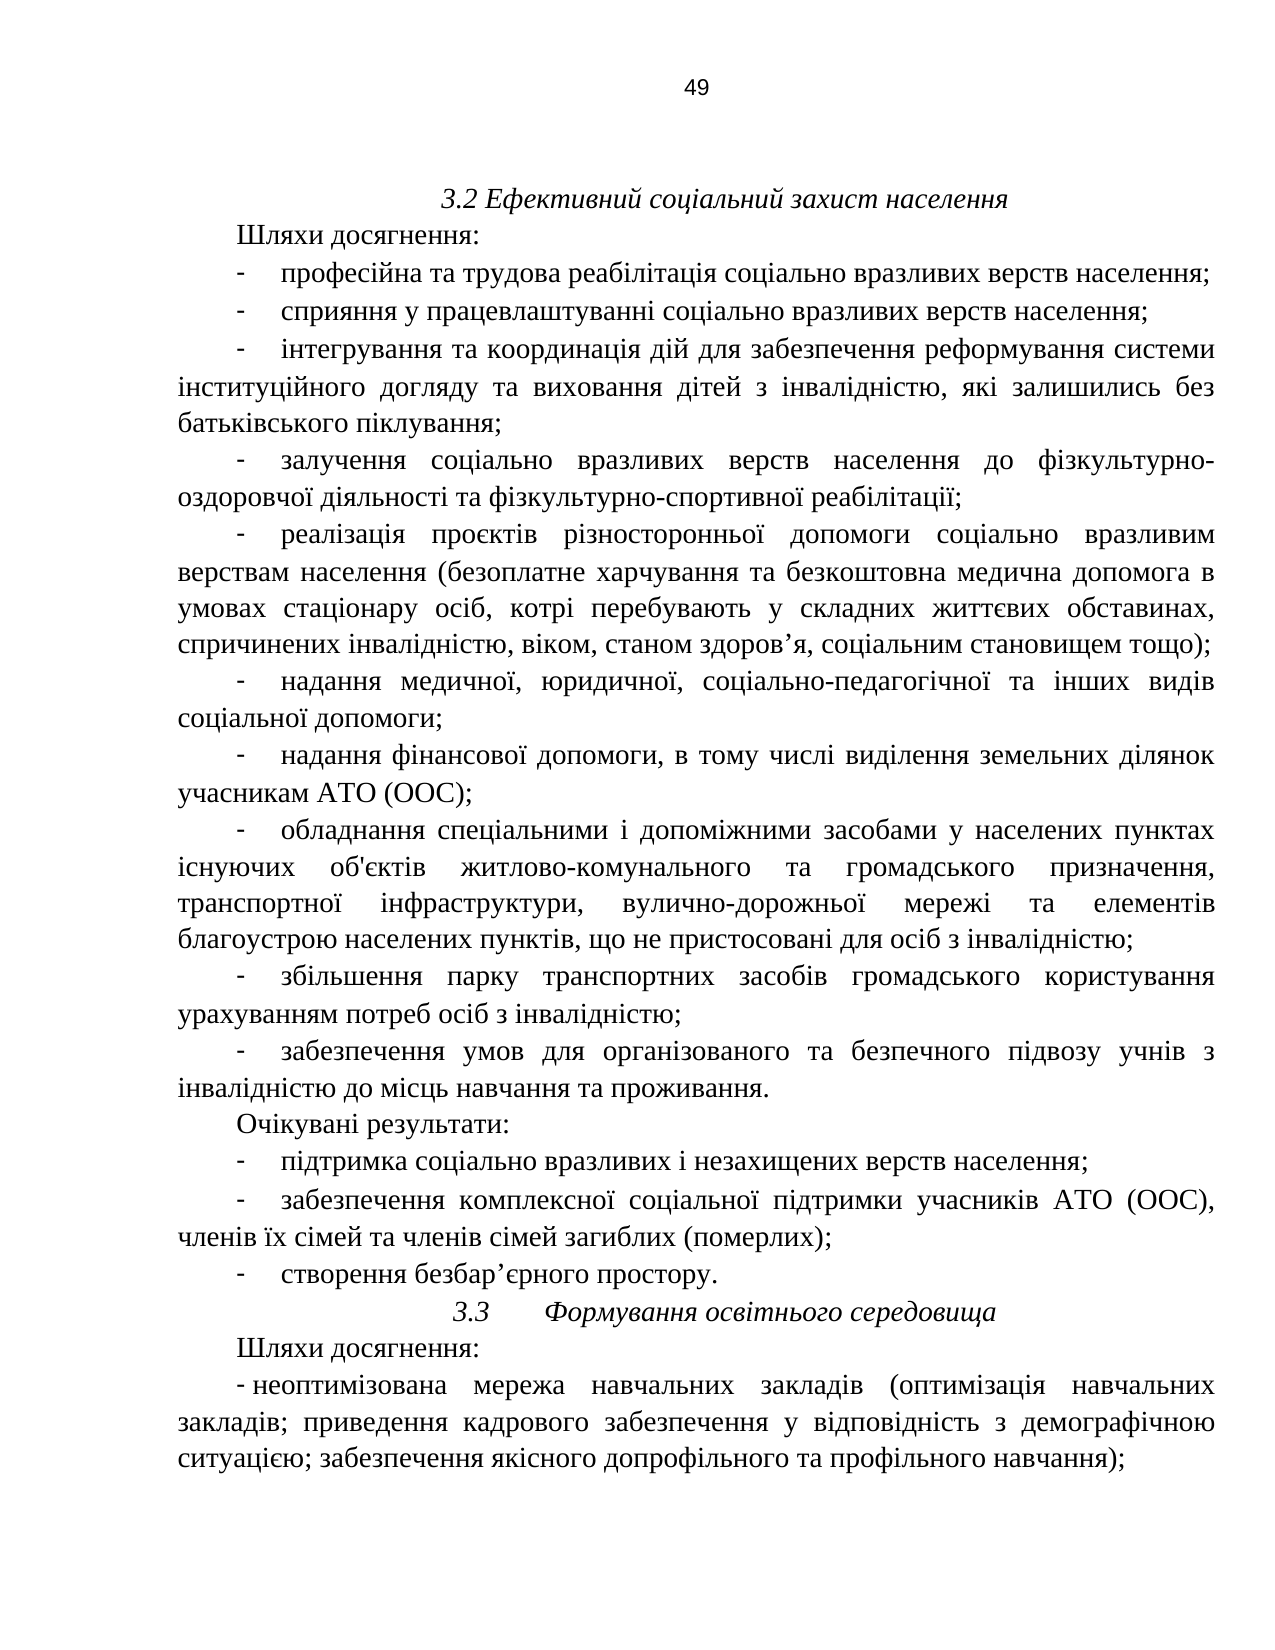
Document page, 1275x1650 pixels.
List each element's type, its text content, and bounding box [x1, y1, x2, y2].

list професійна та трудова реабілітація соціально вразливих верств населення; [177, 254, 1216, 289]
text Очікувані результати: [177, 1106, 1216, 1140]
list інтегрування та координація дій для забезпечення реформування системи інституційного догляду та виховання дітей з інвалідністю, які залишились без батьківського піклування; [177, 331, 1216, 438]
list створення безбар’єрного простору. [177, 1255, 1216, 1291]
text 3.2 Ефективний соціальний захист населення [177, 181, 1216, 215]
list неоптимізована мережа навчальних закладів (оптимізація навчальних закладів; приведення кадрового забезпечення у відповідність з демографічною ситуацією; забезпечення якісного допрофільного та профільного навчання); [177, 1366, 1216, 1474]
list залучення соціально вразливих верств населення до фізкультурно-оздоровчої діяльності та фізкультурно-спортивної реабілітації; [177, 441, 1216, 513]
list підтримка соціально вразливих і незахищених верств населення; [177, 1142, 1216, 1178]
list надання фінансової допомоги, в тому числі виділення земельних ділянок учасникам АТО (ООС); [177, 736, 1216, 808]
list сприяння у працевлаштуванні соціально вразливих верств населення; [177, 292, 1216, 328]
text Шляхи досягнення: [177, 217, 1216, 251]
list обладнання спеціальними і допоміжними засобами у населених пунктах існуючих об'єктів житлово-комунального та громадського призначення, транспортної інфраструктури, вулично-дорожньої мережі та елементів благоустрою населених пунктів, що не пристосовані для осіб з інвалідністю; [177, 811, 1216, 955]
text Шляхи досягнення: [177, 1330, 1216, 1363]
list збільшення парку транспортних засобів громадського користування урахуванням потреб осіб з інвалідністю; [177, 957, 1216, 1029]
list забезпечення комплексної соціальної підтримки учасників АТО (ООС), членів їх сімей та членів сімей загиблих (померлих); [177, 1181, 1216, 1253]
list надання медичної, юридичної, соціально-педагогічної та інших видів соціальної допомоги; [177, 662, 1216, 734]
list забезпечення умов для організованого та безпечного підвозу учнів з інвалідністю до місць навчання та проживання. [177, 1032, 1216, 1104]
list Формування освітнього середовища [177, 1294, 1216, 1327]
list реалізація проєктів різносторонньої допомоги соціально вразливим верствам населення (безоплатне харчування та безкоштовна медична допомога в умовах стаціонару осіб, котрі перебувають у складних життєвих обставинах, спричинених інвалідністю, віком, станом здоров’я, соціальним становищем тощо); [177, 515, 1216, 659]
